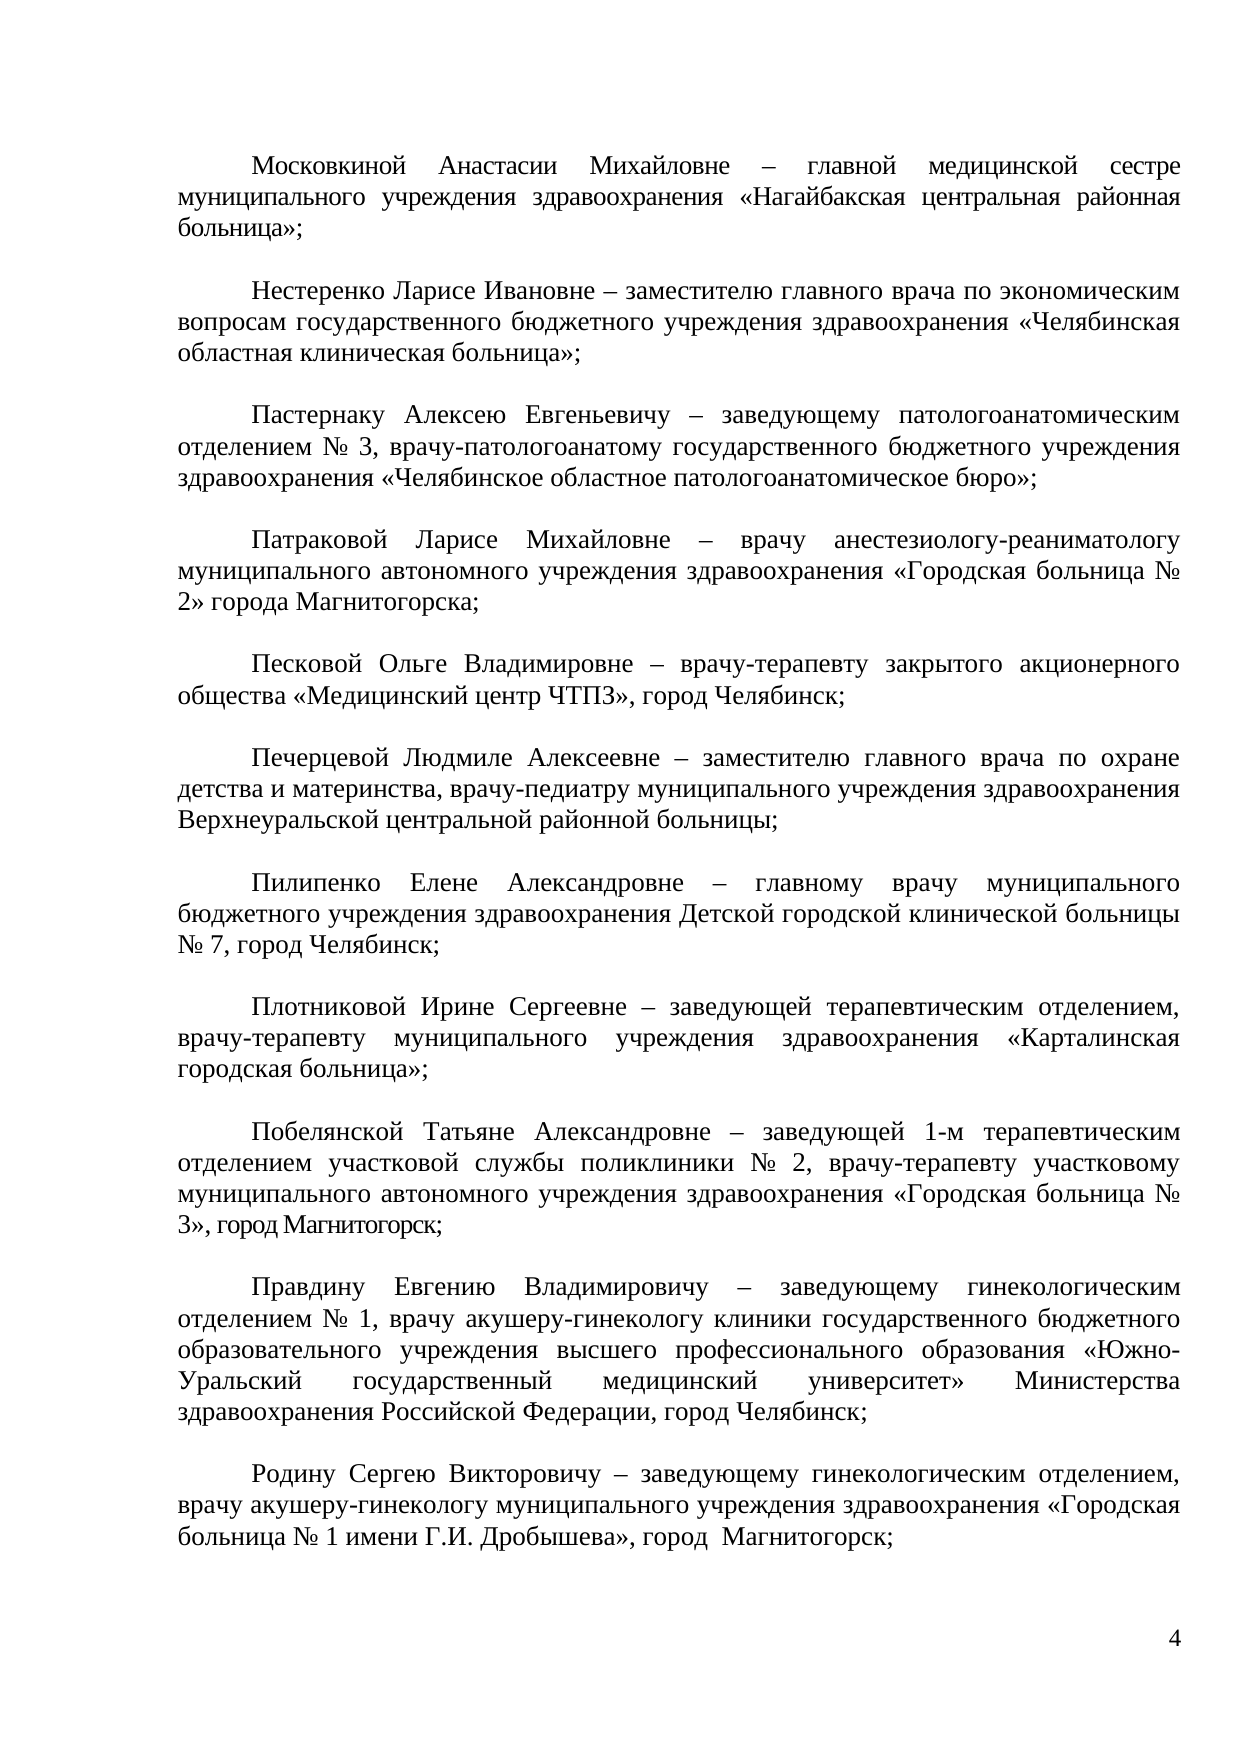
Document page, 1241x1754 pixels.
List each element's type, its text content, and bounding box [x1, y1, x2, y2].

text Песковой Ольге Владимировне – врачу-терапевту закрытого акционерного общества «Медицинский центр ЧТПЗ», город Челябинск; [177, 648, 1181, 710]
text Печерцевой Людмиле Алексеевне – заместителю главного врача по охране детства и материнства, врачу-педиатру муниципального учреждения здравоохранения Верхнеуральской центральной районной больницы; [177, 741, 1181, 834]
text Московкиной Анастасии Михайловне – главной медицинской сестре муниципального учреждения здравоохранения «Нагайбакская центральная районная больница»; [177, 149, 1181, 243]
text Пилипенко Елене Александровне – главному врачу муниципального бюджетного учреждения здравоохранения Детской городской клинической больницы № 7, город Челябинск; [177, 866, 1181, 959]
text Правдину Евгению Владимировичу – заведующему гинекологическим отделением № 1, врачу акушеру-гинекологу клиники государственного бюджетного образовательного учреждения высшего профессионального образования «Южно-Уральский государственный медицинский университет» Министерства здравоохранения Российской Федерации, город Челябинск; [177, 1271, 1181, 1426]
text Пастернаку Алексею Евгеньевичу – заведующему патологоанатомическим отделением № 3, врачу-патологоанатому государственного бюджетного учреждения здравоохранения «Челябинское областное патологоанатомическое бюро»; [177, 398, 1181, 492]
text Нестеренко Ларисе Ивановне – заместителю главного врача по экономическим вопросам государственного бюджетного учреждения здравоохранения «Челябинская областная клиническая больница»; [177, 274, 1181, 367]
text Плотниковой Ирине Сергеевне – заведующей терапевтическим отделением, врачу-терапевту муниципального учреждения здравоохранения «Карталинская городская больница»; [177, 990, 1181, 1084]
text Родину Сергею Викторовичу – заведующему гинекологическим отделением, врачу акушеру-гинекологу муниципального учреждения здравоохранения «Городская больница № 1 имени Г.И. Дробышева», город Магнитогорск; [177, 1457, 1181, 1551]
text Патраковой Ларисе Михайловне – врачу анестезиологу-реаниматологу муниципального автономного учреждения здравоохранения «Городская больница № 2» города Магнитогорска; [177, 523, 1181, 616]
text Побелянской Татьяне Александровне – заведующей 1-м терапевтическим отделением участковой службы поликлиники № 2, врачу-терапевту участковому муниципального автономного учреждения здравоохранения «Городская больница № 3», город Магнитогорск; [177, 1115, 1181, 1239]
